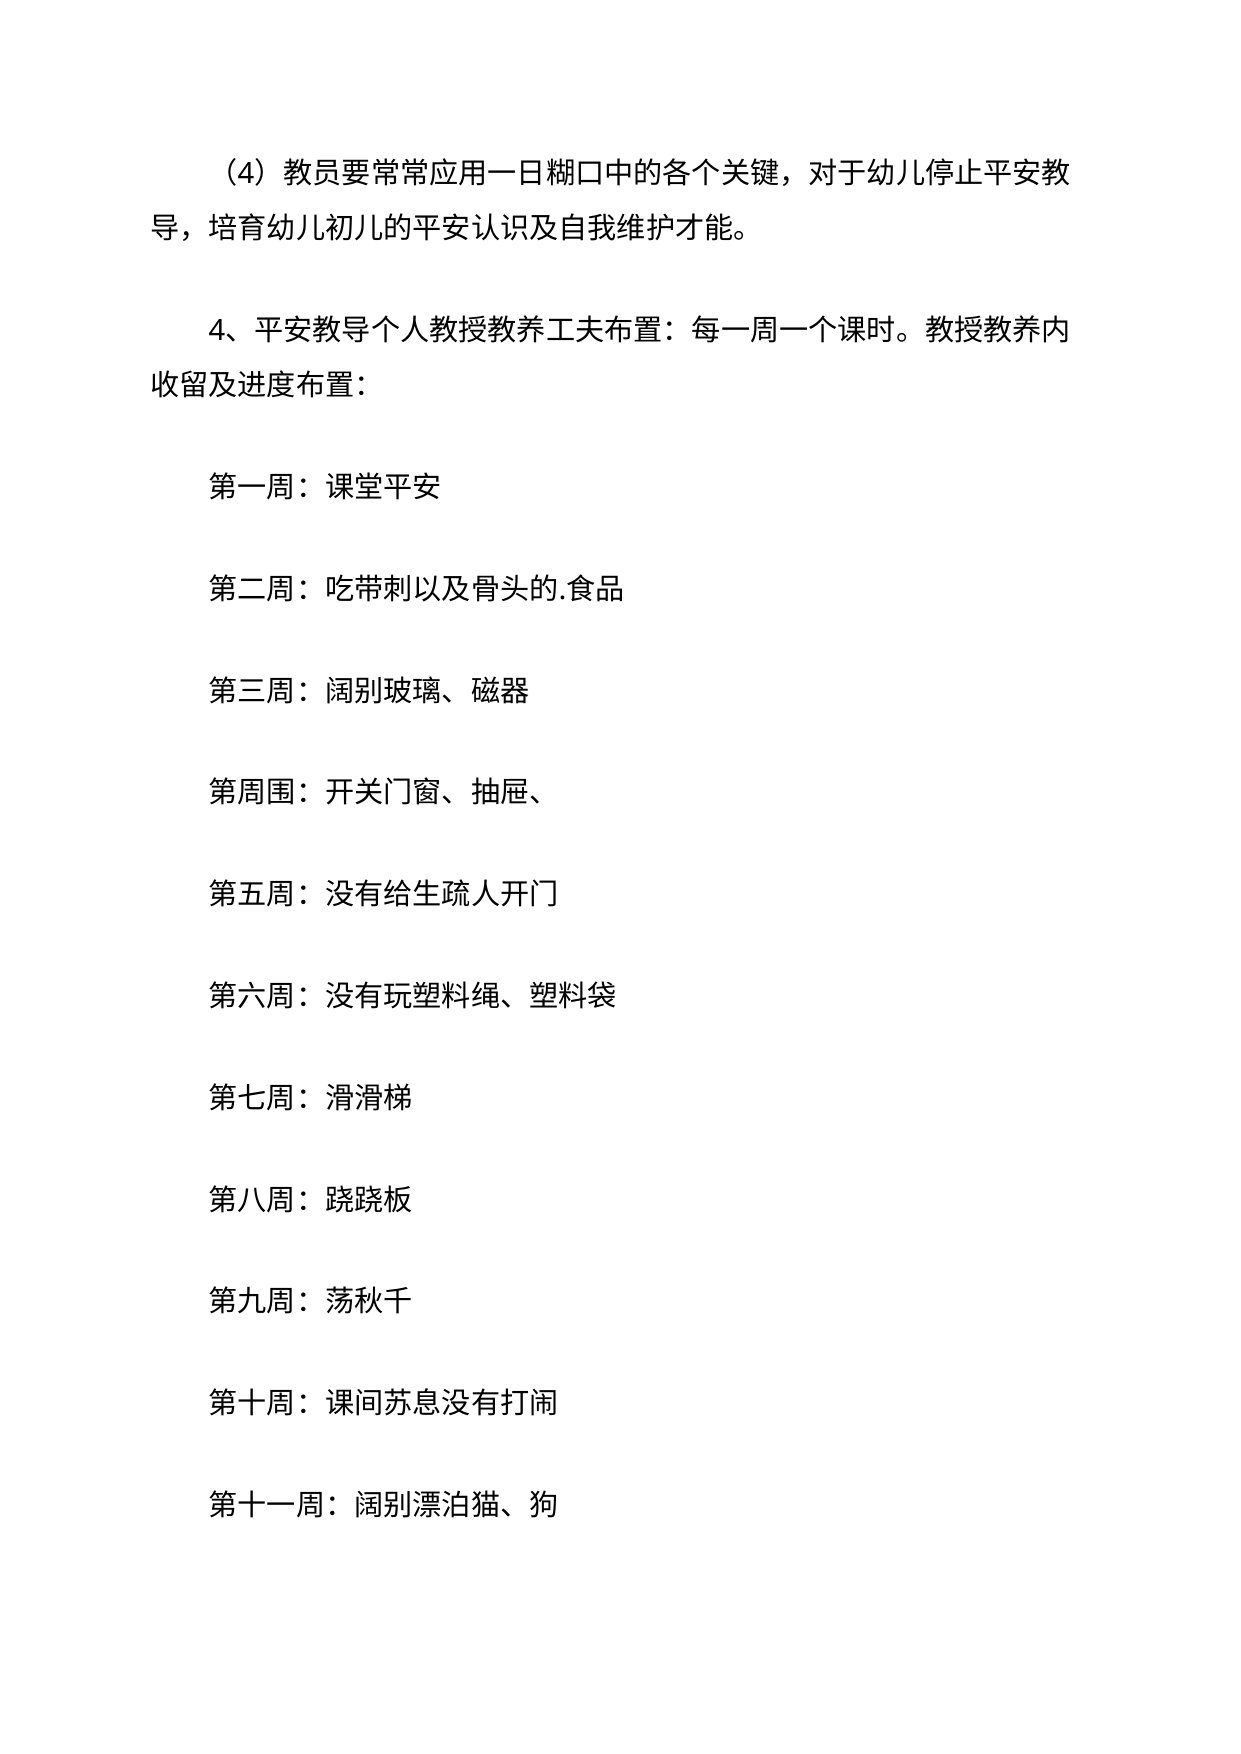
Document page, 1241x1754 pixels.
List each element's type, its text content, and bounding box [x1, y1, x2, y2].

text 第六周：没有玩塑料绳、塑料袋 [150, 973, 1090, 1015]
text 第三周：阔别玻璃、磁器 [150, 667, 1090, 709]
text 第十一周：阔别漂泊猫、狗 [150, 1481, 1090, 1524]
text 第十周：课间苏息没有打闹 [150, 1380, 1090, 1422]
text 第五周：没有给生疏人开门 [150, 871, 1090, 913]
text 第八周：跷跷板 [150, 1176, 1090, 1218]
text 第九周：荡秋千 [150, 1278, 1090, 1320]
text 第一周：课堂平安 [150, 463, 1090, 506]
text 第周围：开关门窗、抽屉、 [150, 769, 1090, 811]
text 第二周：吃带刺以及骨头的.食品 [150, 565, 1090, 608]
text （4）教员要常常应用一日糊口中的各个关键，对于幼儿停止平安教导，培育幼儿初儿的平安认识及自我维护才能。 [150, 150, 1090, 247]
text 第七周：滑滑梯 [150, 1074, 1090, 1117]
text 4、平安教导个人教授教养工夫布置：每一周一个课时。教授教养内收留及进度布置： [150, 307, 1090, 404]
